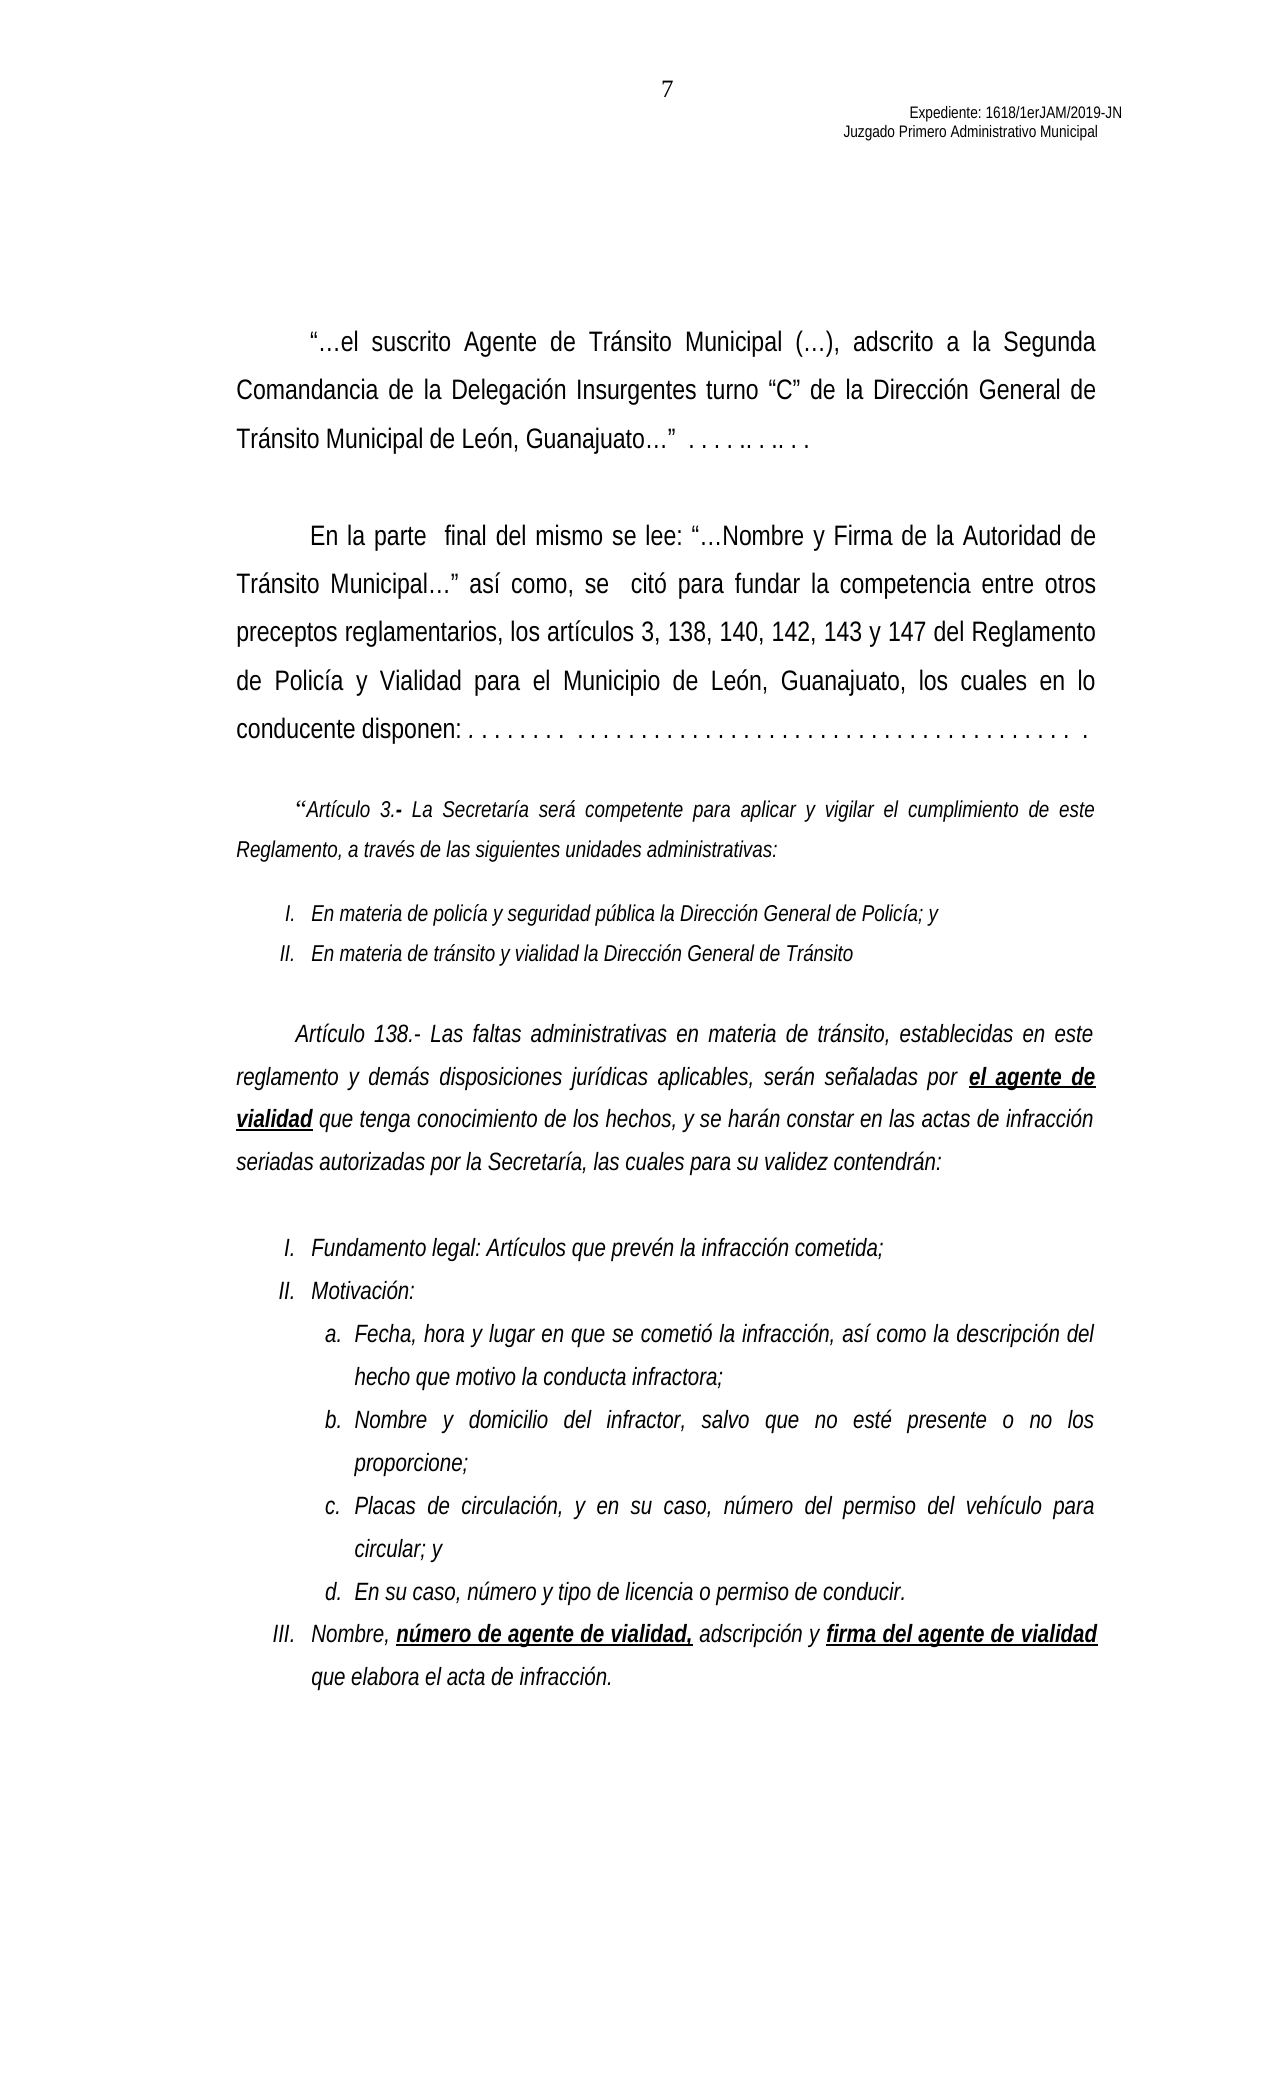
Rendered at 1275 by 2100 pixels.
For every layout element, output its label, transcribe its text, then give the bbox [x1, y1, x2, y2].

list En materia de policía y seguridad pública la Dirección General de Policía; y [295, 900, 1098, 926]
list Nombre, número de agente de vialidad, adscripción y firma del agente de vialidad que elabora el acta de infracción. [295, 1619, 1098, 1691]
list Fundamento legal: Artículos que prevén la infracción cometida; [295, 1233, 1098, 1262]
list En materia de tránsito y vialidad la Dirección General de Tránsito [295, 939, 1098, 966]
list Placas de circulación, y en su caso, número del permiso del vehículo para circular; y [325, 1491, 1098, 1562]
list Motivación: [295, 1276, 1098, 1305]
list Fecha, hora y lugar en que se cometió la infracción, así como la descripción del hecho que motivo la conducta infractora; [325, 1319, 1098, 1391]
list Nombre y domicilio del infractor, salvo que no esté presente o no los proporcione; [325, 1405, 1098, 1476]
text Artículo 138.- Las faltas administrativas en materia de tránsito, establecidas en este reglamento y demás disposiciones jurídicas aplicables, serán señaladas por el agente de vialidad que tenga conocimiento de los hechos, y se harán constar en las actas de infracción seriadas autorizadas por , las cuales para su validez contendrán: [236, 1018, 1098, 1176]
text “Artículo 3.- La Secretaría será competente para aplicar y vigilar el cumplimiento de este Reglamento, a través de las siguientes unidades administrativas: [236, 794, 1098, 862]
list En su caso, número y tipo de licencia o permiso de conducir. [325, 1576, 1098, 1605]
text “…el suscrito Agente de Tránsito Municipal (…), adscrito a la Segunda Comandancia de la Delegación Insurgentes turno “C” de la Dirección General de Tránsito Municipal de León, Guanajuato…” . . . . .. . .. . . [236, 325, 1098, 454]
text En la parte final del mismo se lee: “…Nombre y Firma de la Autoridad de Tránsito Municipal…” así como, se citó para fundar la competencia entre otros preceptos reglamentarios, los artículos 3, 138, 140, 142, 143 y 147 del Reglamento de Policía y Vialidad para el Municipio de León, Guanajuato, los cuales en lo conducente disponen: . . . . . . . . . . . . . . . . . . . . . . . . . . . . . . . . . . . . . . . . . . . . . . . . [236, 519, 1098, 745]
